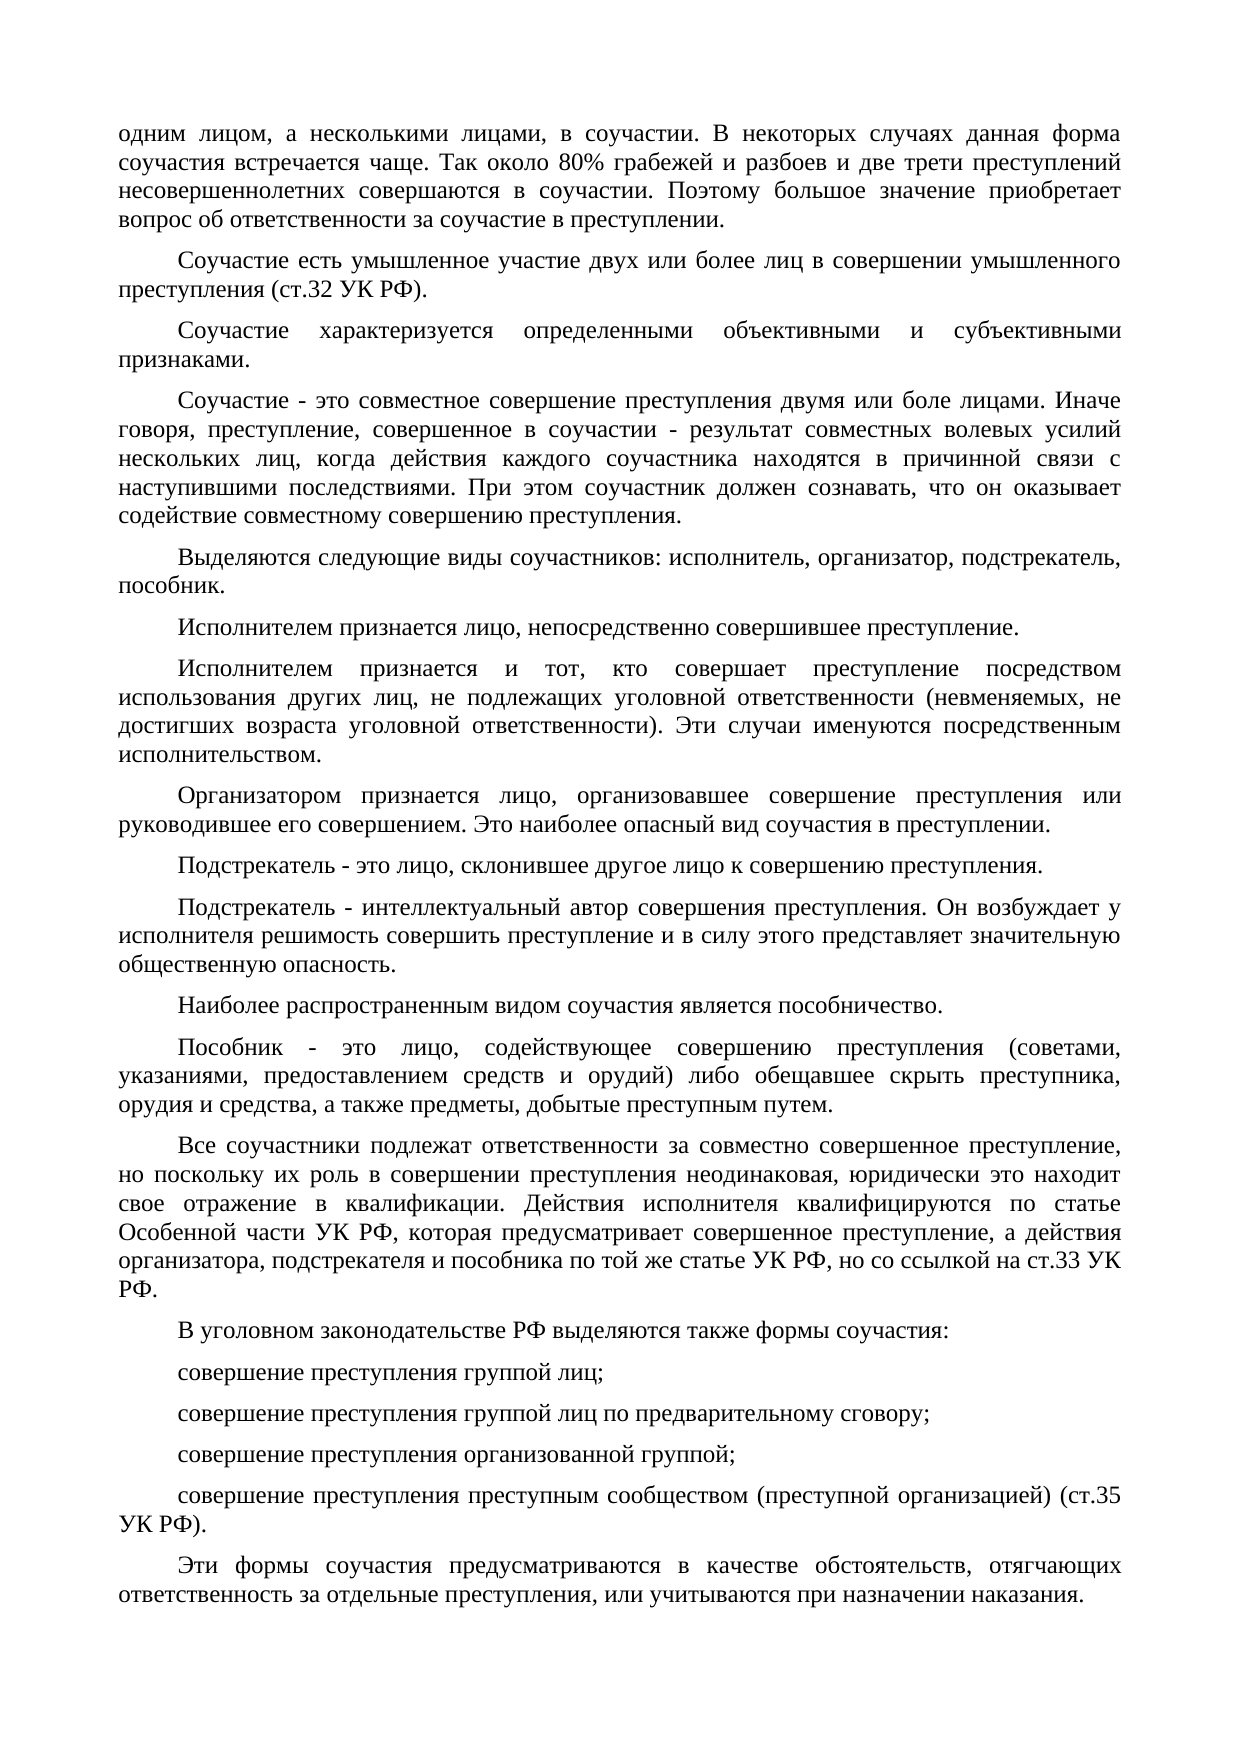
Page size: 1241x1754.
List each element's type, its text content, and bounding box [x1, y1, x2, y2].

text Соучастие есть умышленное участие двух или более лиц в совершении умышленного преступления (ст.32 УК РФ). [118, 246, 1122, 303]
text Соучастие - это совместное совершение преступления двумя или боле лицами. Иначе говоря, преступление, совершенное в соучастии - результат совместных волевых усилий нескольких лиц, когда действия каждого соучастника находятся в причинной связи с наступившими последствиями. При этом соучастник должен сознавать, что он оказывает содействие совместному совершению преступления. [118, 386, 1122, 529]
text В уголовном законодательстве РФ выделяются также формы соучастия: [118, 1316, 1122, 1344]
text совершение преступления группой лиц; [118, 1357, 1122, 1386]
text совершение преступления преступным сообществом (преступной организацией) (ст.35 УК РФ). [118, 1481, 1122, 1538]
text Наиболее распространенным видом соучастия является пособничество. [118, 991, 1122, 1019]
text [118, 118, 1122, 233]
text Соучастие характеризуется определенными объективными и субъективными признаками. [118, 316, 1122, 373]
text Исполнителем признается лицо, непосредственно совершившее преступление. [118, 612, 1122, 641]
text Подстрекатель - это лицо, склонившее другое лицо к совершению преступления. [118, 851, 1122, 879]
text совершение преступления группой лиц по предварительному сговору; [118, 1398, 1122, 1427]
text Организатором признается лицо, организовавшее совершение преступления или руководившее его совершением. Это наиболее опасный вид соучастия в преступлении. [118, 781, 1122, 838]
text совершение преступления организованной группой; [118, 1439, 1122, 1468]
text Эти формы соучастия предусматриваются в качестве обстоятельств, отягчающих ответственность за отдельные преступления, или учитываются при назначении наказания. [118, 1551, 1122, 1608]
text Пособник - это лицо, содействующее совершению преступления (советами, указаниями, предоставлением средств и орудий) либо обещавшее скрыть преступника, орудия и средства, а также предметы, добытые преступным путем. [118, 1032, 1122, 1118]
text Подстрекатель - интеллектуальный автор совершения преступления. Он возбуждает у исполнителя решимость совершить преступление и в силу этого представляет значительную общественную опасность. [118, 892, 1122, 978]
text Выделяются следующие виды соучастников: исполнитель, организатор, подстрекатель, пособник. [118, 542, 1122, 599]
text Все соучастники подлежат ответственности за совместно совершенное преступление, но поскольку их роль в совершении преступления неодинаковая, юридически это находит свое отражение в квалификации. Действия исполнителя квалифицируются по статье Особенной части УК РФ, которая предусматривает совершенное преступление, а действия организатора, подстрекателя и пособника по той же статье УК РФ, но со ссылкой на ст.33 УК РФ. [118, 1131, 1122, 1303]
text Исполнителем признается и тот, кто совершает преступление посредством использования других лиц, не подлежащих уголовной ответственности (невменяемых, не достигших возраста уголовной ответственности). Эти случаи именуются посредственным исполнительством. [118, 653, 1122, 768]
